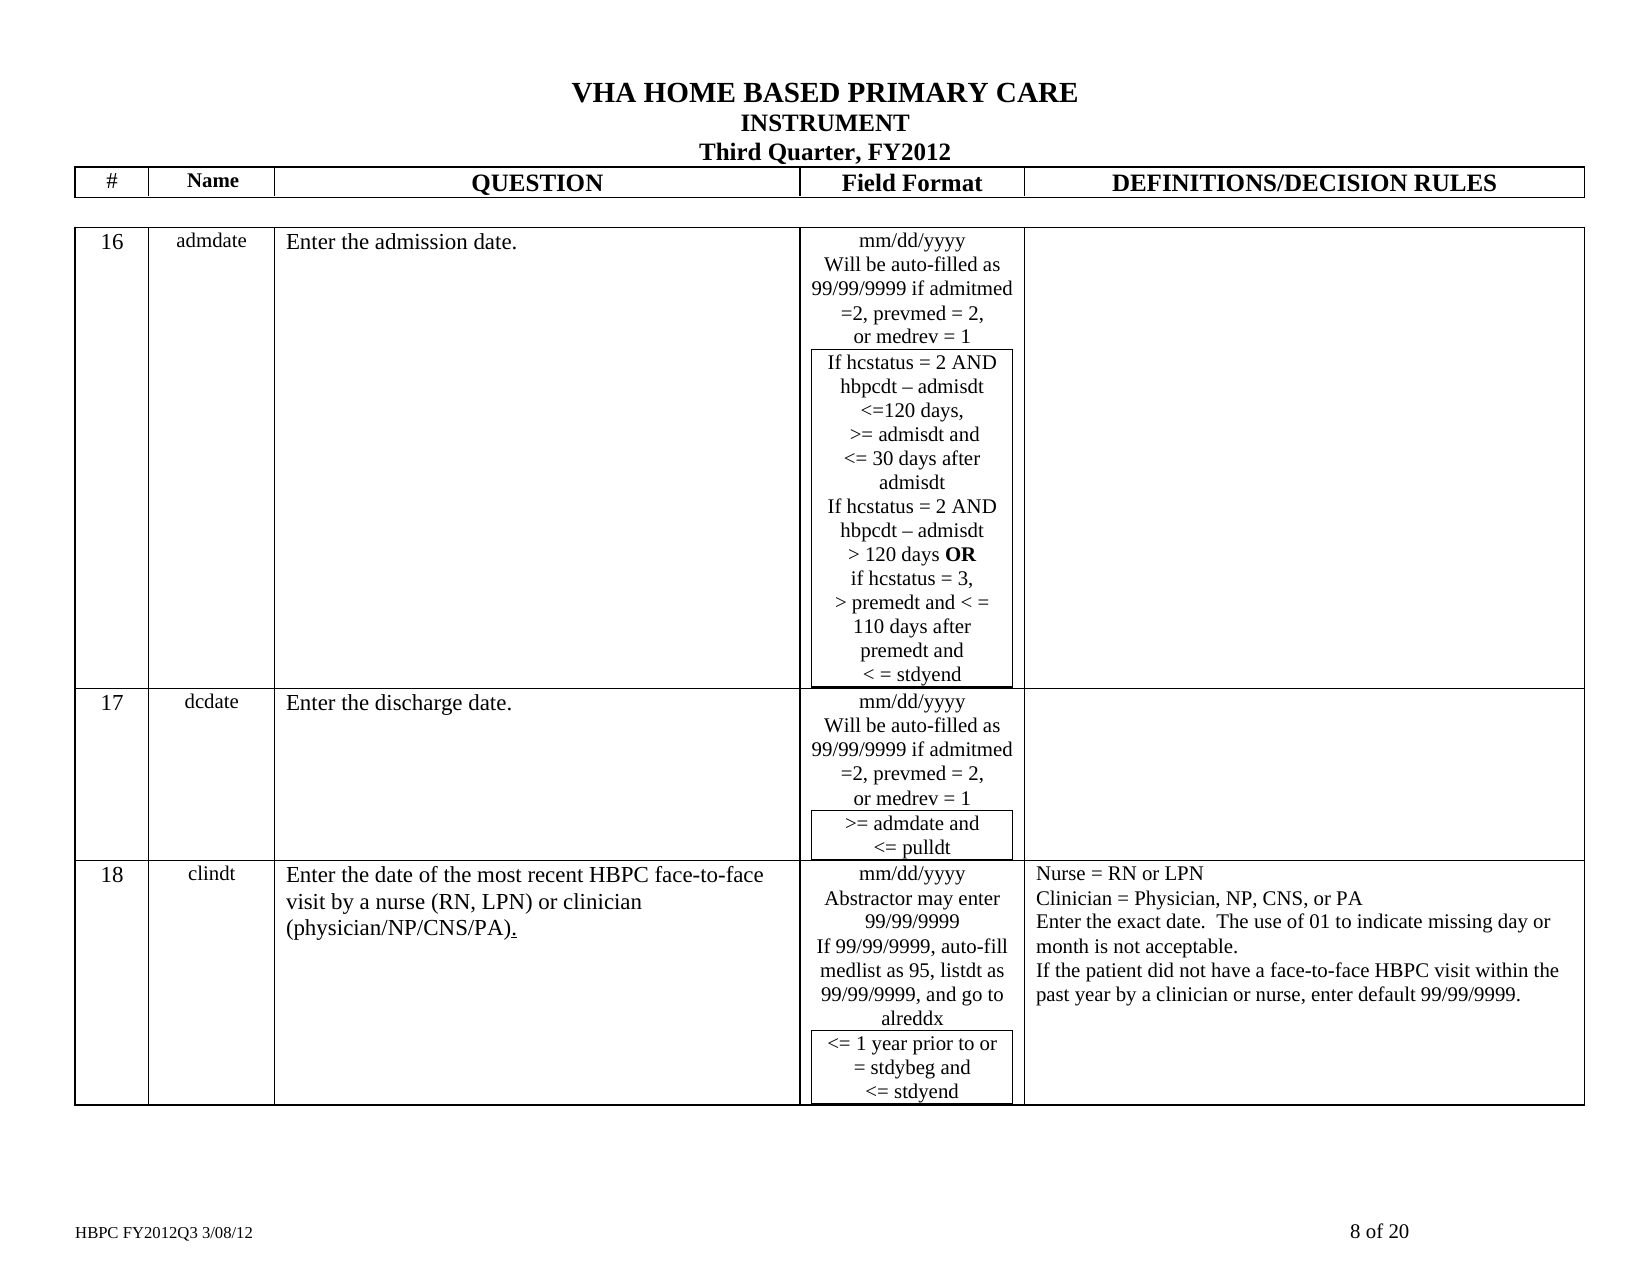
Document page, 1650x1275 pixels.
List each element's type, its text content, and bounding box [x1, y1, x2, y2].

table_header Enter the admission date. [275, 228, 799, 688]
table_cell clindt [149, 861, 274, 1104]
table_header 16 [76, 228, 148, 688]
table_header mm/dd/yyyy Will be auto-filled as 99/99/9999 if admitmed =2, prevmed = 2, or medrev = 1 [801, 228, 1024, 688]
table_cell 18 [76, 861, 148, 1104]
table_cell 17 [76, 689, 148, 860]
table_cell [1025, 689, 1584, 860]
table_cell Enter the discharge date. [275, 689, 799, 860]
table_cell Enter the date of the most recent HBPC face-to-face visit by a nurse (RN, LPN) or clinician (physician/NP/CNS/PA). [275, 861, 799, 1104]
table_cell dcdate [149, 689, 274, 860]
table_cell mm/dd/yyyy Will be auto-filled as 99/99/9999 if admitmed =2, prevmed = 2, or medrev = 1 [801, 689, 1024, 860]
table_cell mm/dd/yyyy Abstractor may enter 99/99/9999 If 99/99/9999, auto-fill medlist as 95, listdt as 99/99/9999, and go to alreddx [801, 861, 1024, 1104]
table_header admdate [149, 228, 274, 688]
table_header [1025, 228, 1584, 688]
table_cell Nurse = RN or LPN Clinician = Physician, NP, CNS, or PA Enter the exact date. The use of 01 to indicate missing day or month is not acceptable. If the patient did not have a face-to-face HBPC visit within the past year by a clinician or nurse, enter default 99/99/9999. [1025, 861, 1584, 1104]
